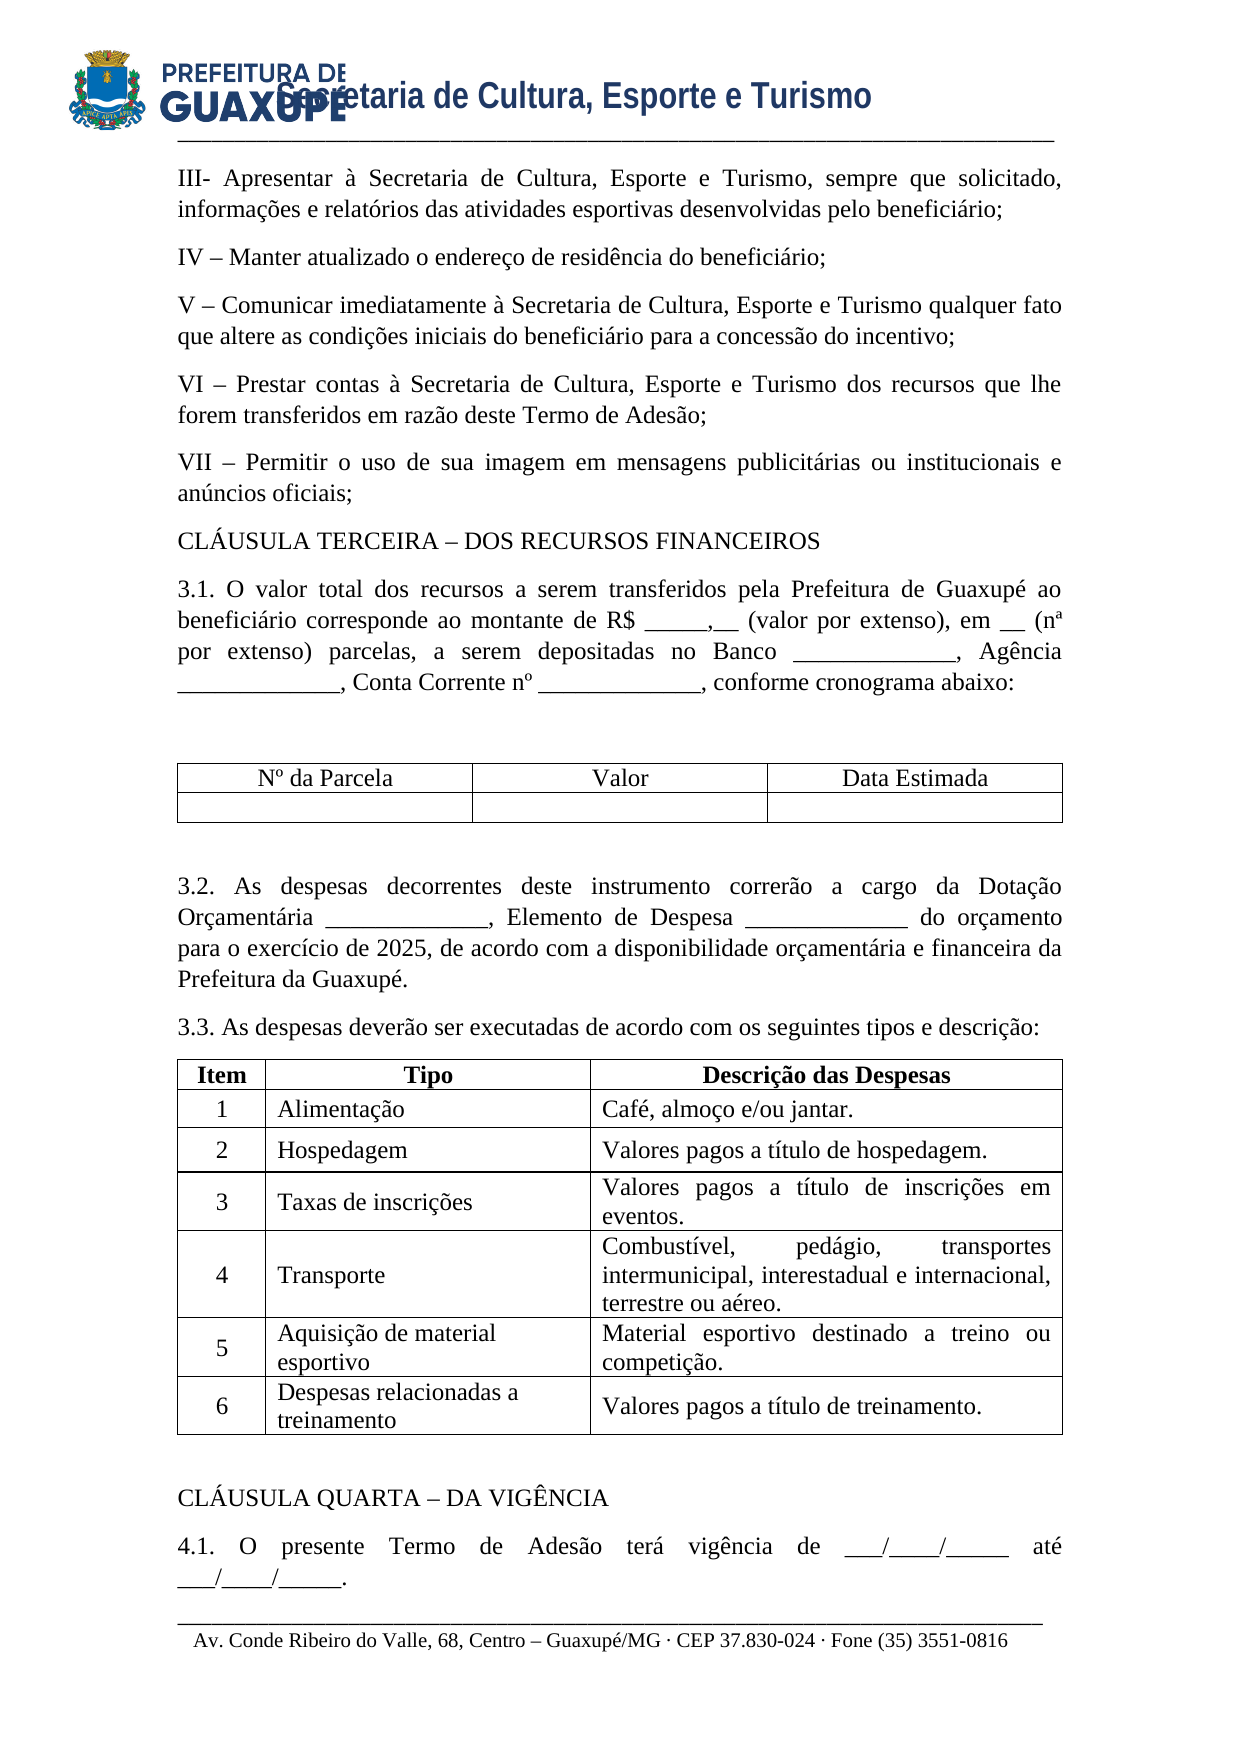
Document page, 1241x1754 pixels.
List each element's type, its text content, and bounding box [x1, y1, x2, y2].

table_cell Valores pagos a título de hospedagem. [591, 1128, 1062, 1171]
table_cell Café, almoço e/ou jantar. [591, 1090, 1062, 1127]
table_cell Transporte [266, 1231, 590, 1317]
text 3.2. As despesas decorrentes deste instrumento correrão a cargo da Dotação Orçamentária _____________, Elemento de Despesa _____________ do orçamento para o exercício de 2025, de acordo com a disponibilidade orçamentária e financeira da Prefeitura da Guaxupé. [177, 871, 1063, 993]
table_cell Taxas de inscrições [266, 1173, 590, 1230]
table_cell Aquisição de material esportivo [266, 1318, 590, 1376]
table_cell Combustível, pedágio, transportes intermunicipal, interestadual e internacional, terrestre ou aéreo. [591, 1231, 1062, 1317]
table_cell Hospedagem [266, 1128, 590, 1171]
table_cell 1 [178, 1090, 265, 1127]
table_cell Valores pagos a título de inscrições em eventos. [591, 1173, 1062, 1230]
table_cell Valores pagos a título de treinamento. [591, 1377, 1062, 1434]
text V – Comunicar imediatamente à Secretaria de Cultura, Esporte e Turismo qualquer fato que altere as condições iniciais do beneficiário para a concessão do incentivo; [177, 290, 1063, 350]
table_cell 3 [178, 1173, 265, 1230]
table_cell [473, 793, 767, 822]
table_header Nº da Parcela [178, 764, 472, 792]
text 4.1. O presente Termo de Adesão terá vigência de ___/____/_____ até ___/____/_____. [177, 1531, 1063, 1591]
table_header Tipo [266, 1060, 590, 1089]
table_cell Alimentação [266, 1090, 590, 1127]
table_header Descrição das Despesas [591, 1060, 1062, 1089]
table_header Data Estimada [768, 764, 1062, 792]
table_cell 6 [178, 1377, 265, 1434]
text CLÁUSULA QUARTA – DA VIGÊNCIA [177, 1483, 1063, 1512]
text VII – Permitir o uso de sua imagem em mensagens publicitárias ou institucionais e anúncios oficiais; [177, 447, 1063, 507]
table_cell Despesas relacionadas a treinamento [266, 1377, 590, 1434]
text VI – Prestar contas à Secretaria de Cultura, Esporte e Turismo dos recursos que lhe forem transferidos em razão deste Termo de Adesão; [177, 369, 1063, 428]
text CLÁUSULA TERCEIRA – DOS RECURSOS FINANCEIROS [177, 526, 1063, 555]
table_cell 5 [178, 1318, 265, 1376]
table_cell [768, 793, 1062, 822]
table_cell Material esportivo destinado a treino ou competição. [591, 1318, 1062, 1376]
table_cell 4 [178, 1231, 265, 1317]
text 3.3. As despesas deverão ser executadas de acordo com os seguintes tipos e descrição: [177, 1012, 1063, 1040]
text 3.1. O valor total dos recursos a serem transferidos pela Prefeitura de Guaxupé ao beneficiário corresponde ao montante de R$ _____,__ (valor por extenso), em __ (nª por extenso) parcelas, a serem depositadas no Banco _____________, Agência _____________, Conta Corrente nº _____________, conforme cronograma abaixo: [177, 574, 1063, 696]
table_cell 2 [178, 1128, 265, 1171]
text III- Apresentar à Secretaria de Cultura, Esporte e Turismo, sempre que solicitado, informações e relatórios das atividades esportivas desenvolvidas pelo beneficiário; [177, 163, 1063, 223]
picture [67, 48, 345, 130]
table_header Item [178, 1060, 265, 1089]
table_header Valor [473, 764, 767, 792]
text IV – Manter atualizado o endereço de residência do beneficiário; [177, 242, 1063, 271]
table_cell [178, 793, 472, 822]
